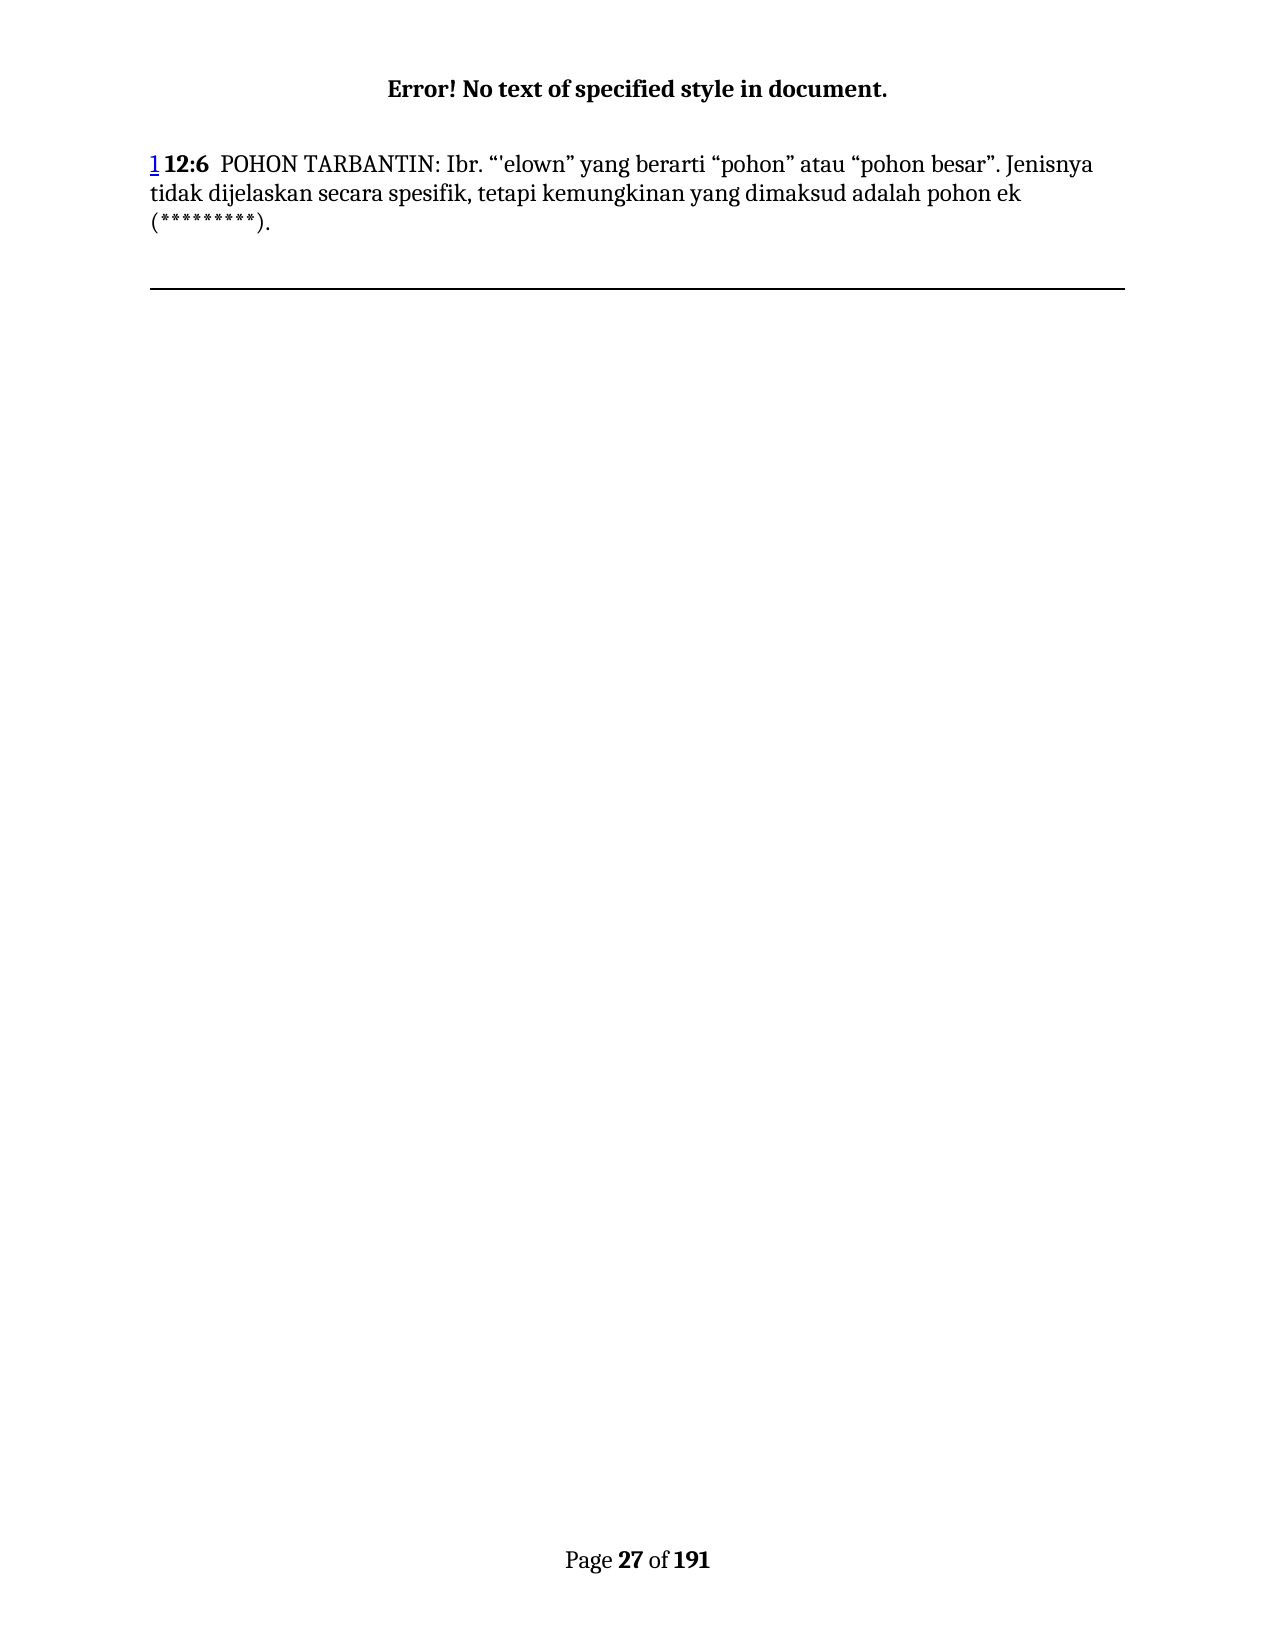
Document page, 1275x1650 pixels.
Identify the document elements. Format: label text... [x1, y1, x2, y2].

text 1 12:6 POHON TARBANTIN: Ibr. “'elown” yang berarti “pohon” atau “pohon besar”. Jenisnya tidak dijelaskan secara spesifik, tetapi kemungkinan yang dimaksud adalah pohon ek (*********). [150, 150, 1125, 236]
